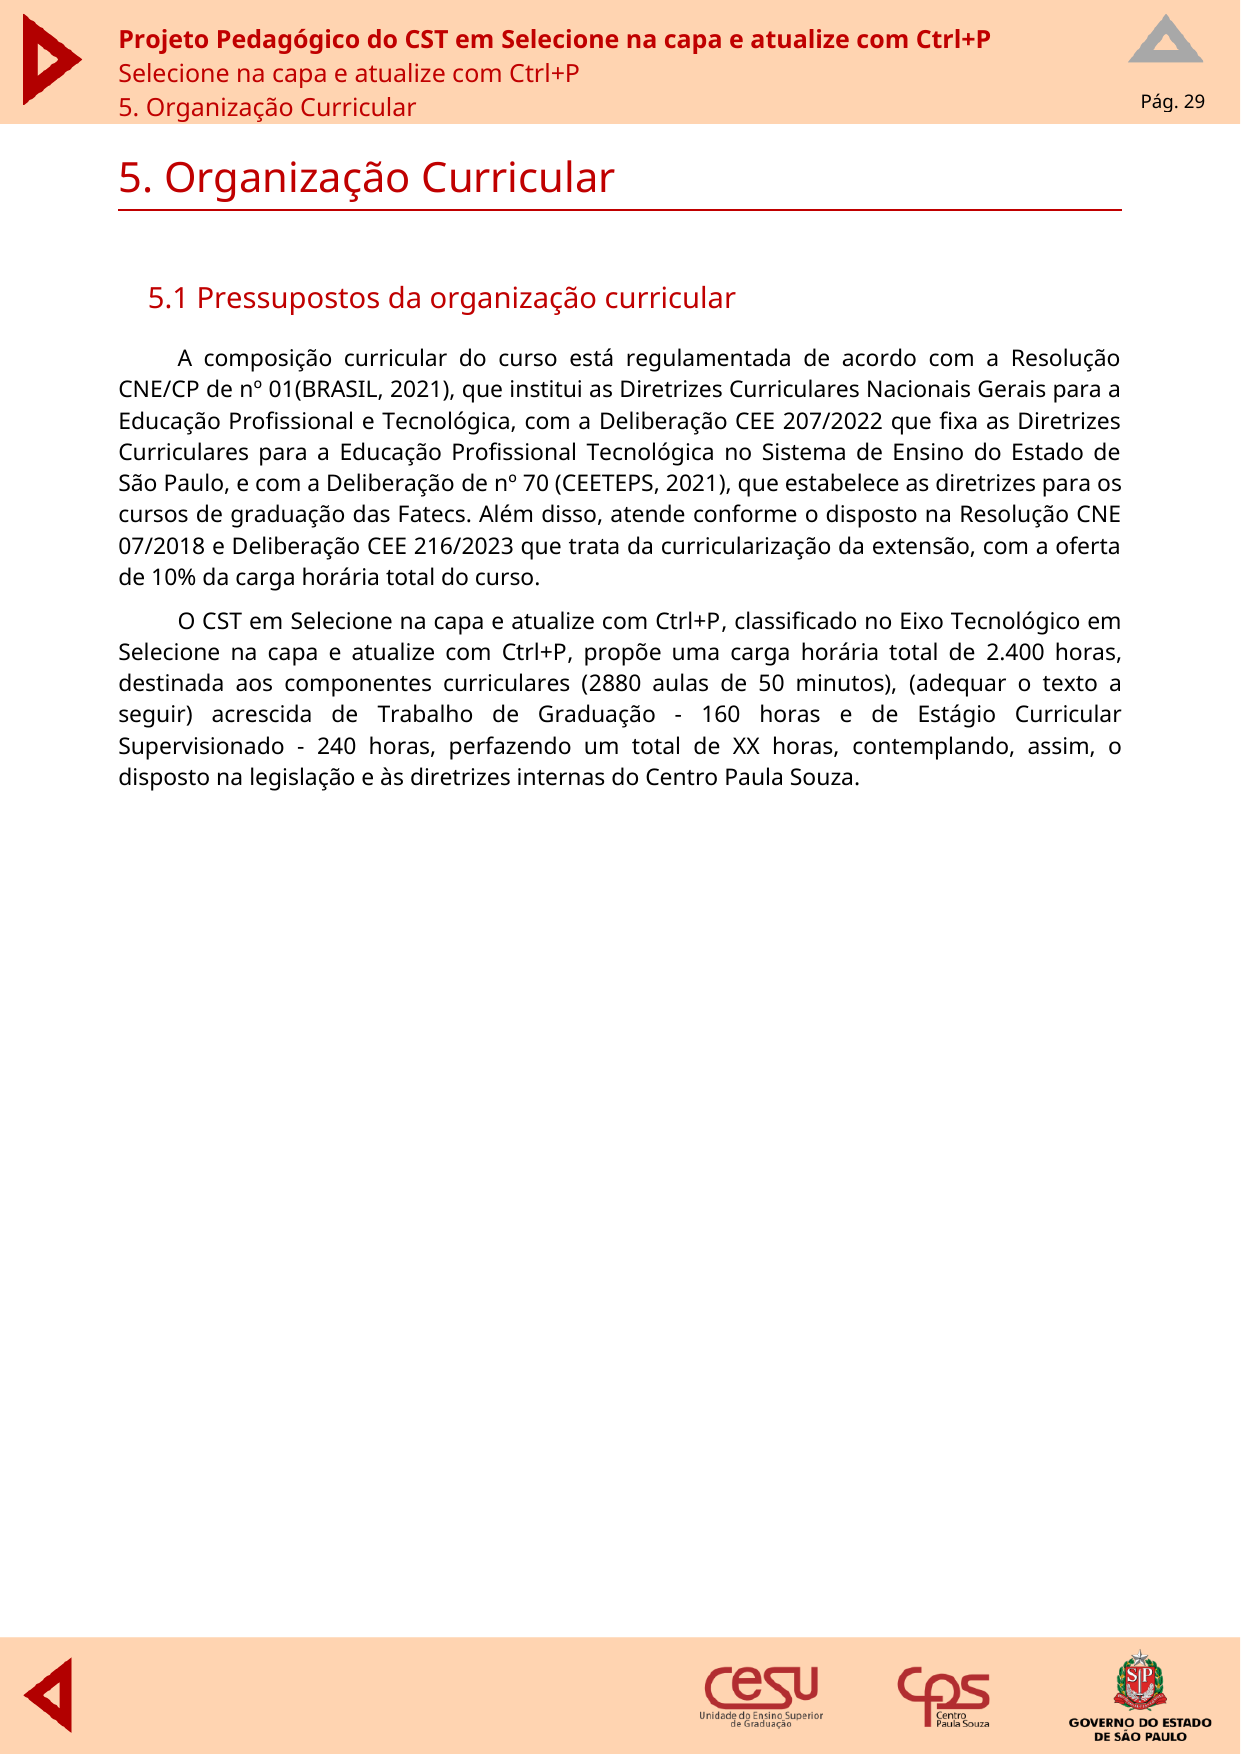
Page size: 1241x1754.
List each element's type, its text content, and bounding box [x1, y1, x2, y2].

picture [0, 0, 1241, 1754]
subtitle Organização Curricular [118, 148, 1122, 209]
subtitle Pressupostos da organização curricular [148, 277, 1122, 317]
text A composição curricular do curso está regulamentada de acordo com a Resolução CNE/CP de nº 01(BRASIL, 2021), que institui as Diretrizes Curriculares Nacionais Gerais para a Educação Profissional e Tecnológica, com a Deliberação CEE 207/2022 que fixa as Diretrizes Curriculares para a Educação Profissional Tecnológica no Sistema de Ensino do Estado de São Paulo, e com a Deliberação de nº 70 (CEETEPS, 2021), que estabelece as diretrizes para os cursos de graduação das Fatecs. Além disso, atende conforme o disposto na Resolução CNE 07/2018 e Deliberação CEE 216/2023 que trata da curricularização da extensão, com a oferta de 10% da carga horária total do curso. [118, 342, 1122, 592]
